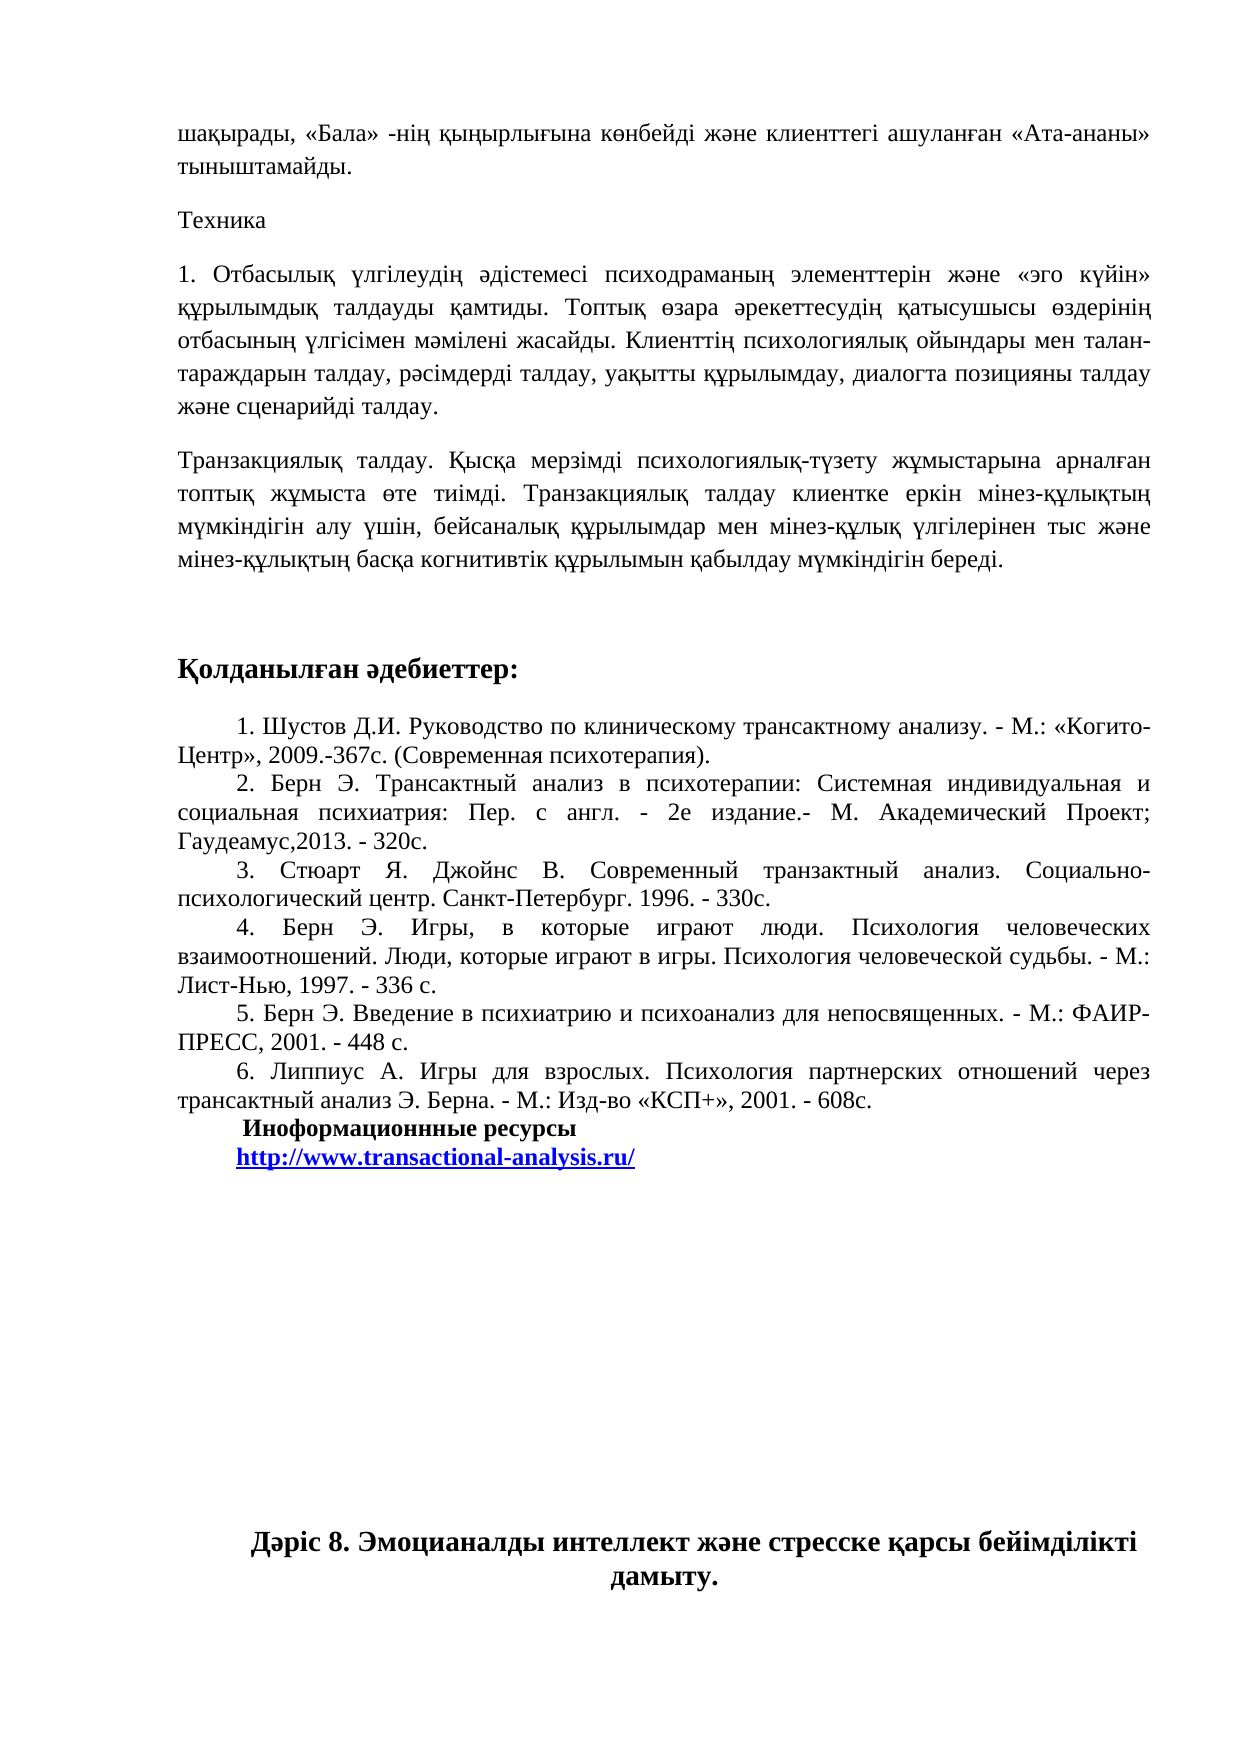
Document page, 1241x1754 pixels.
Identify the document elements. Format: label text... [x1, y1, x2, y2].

text 1. Шустов Д.И. Руководство по клиническому трансактному анализу. - М.: «Когито-Центр», 2009.-367с. (Современная психотерапия). [177, 711, 1152, 768]
text Дәріс 8. Эмоцианалды интеллект және стресске қарсы бейімділікті дамыту. [177, 1524, 1152, 1591]
text 1. Отбасылық үлгілеудің әдістемесі психодраманың элементтерін және «эго күйін» құрылымдық талдауды қамтиды. Топтық өзара әрекеттесудің қатысушысы өздерінің отбасының үлгісімен мәмілені жасайды. Клиенттің психологиялық ойындары мен талан-тараждарын талдау, рәсімдерді талдау, уақытты құрылымдау, диалогта позицияны талдау және сценарийді талдау. [177, 259, 1152, 420]
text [177, 118, 1152, 180]
text Қолданылған әдебиеттер: [177, 652, 1152, 685]
text 3. Стюарт Я. Джойнс В. Современный транзактный анализ. Социально-психологический центр. Санкт-Петербург. 1996. - 330с. [177, 855, 1152, 912]
text 2. Берн Э. Трансактный анализ в психотерапии: Системная индивидуальная и социальная психиатрия: Пер. с англ. - 2е издание.- М. Академический Проект; Гаудеамус,2013. - 320с. [177, 768, 1152, 855]
text 5. Берн Э. Введение в психиатрию и психоанализ для непосвященных. - М.: ФАИР-ПРЕСС, 2001. - 448 с. [177, 998, 1152, 1056]
text 6. Липпиус А. Игры для взрослых. Психология партнерских отношений через трансактный анализ Э. Берна. - М.: Изд-во «КСП+», 2001. - 608с. [177, 1056, 1152, 1113]
text Транзакциялық талдау. Қысқа мерзімді психологиялық-түзету жұмыстарына арналған топтық жұмыста өте тиімді. Транзакциялық талдау клиентке еркін мінез-құлықтың мүмкіндігін алу үшін, бейсаналық құрылымдар мен мінез-құлық үлгілерінен тыс және мінез-құлықтың басқа когнитивтік құрылымын қабылдау мүмкіндігін береді. [177, 445, 1152, 573]
text Иноформационнные ресурсы [177, 1113, 1152, 1142]
text 4. Берн Э. Игры, в которые играют люди. Психология человеческих взаимоотношений. Люди, которые играют в игры. Психология человеческой судьбы. - М.: Лист-Нью, 1997. - 336 с. [177, 912, 1152, 998]
text Техника [177, 205, 1152, 234]
text http://www.transactional-analysis.ru/ [177, 1142, 1152, 1171]
